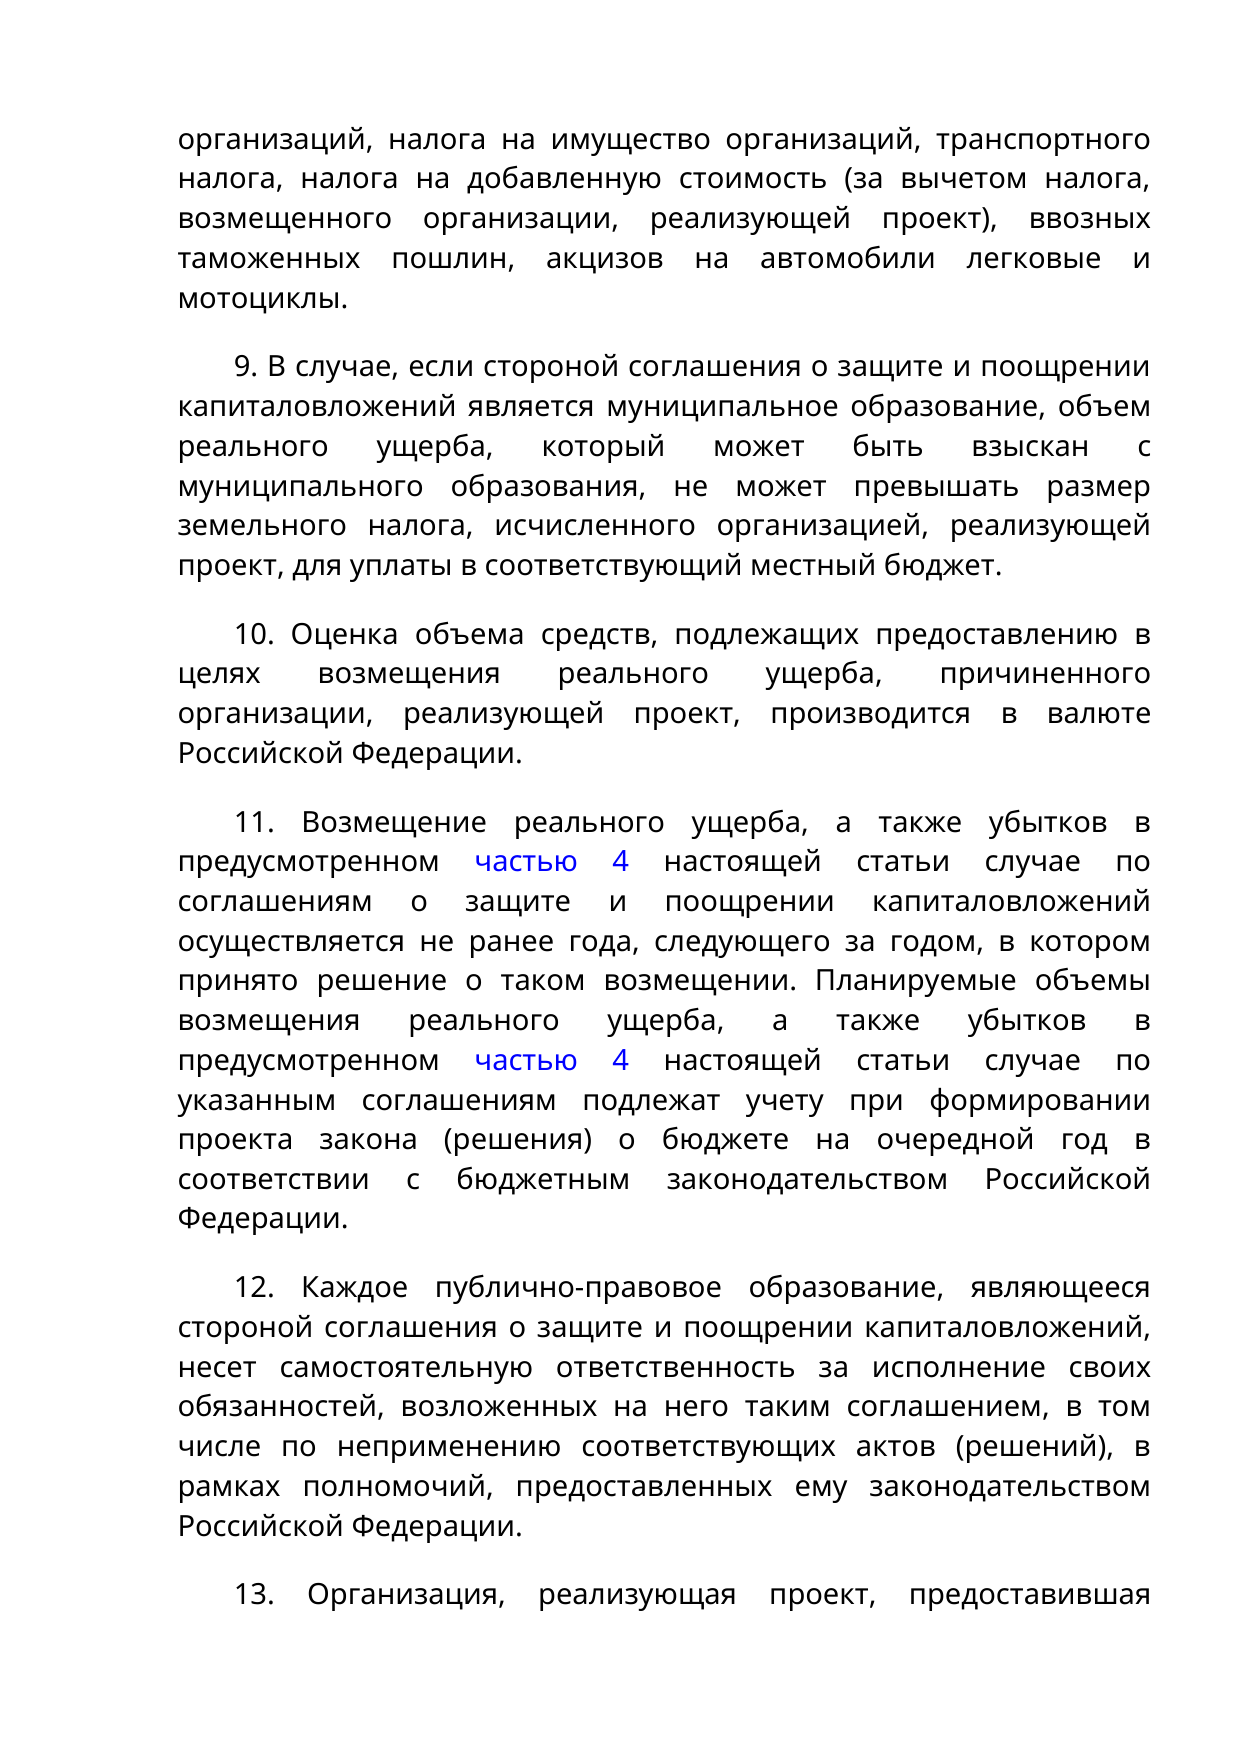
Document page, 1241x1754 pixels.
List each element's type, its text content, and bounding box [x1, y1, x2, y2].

text 10. Оценка объема средств, подлежащих предоставлению в целях возмещения реального ущерба, причиненного организации, реализующей проект, производится в валюте Российской Федерации. [177, 613, 1152, 772]
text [177, 118, 1152, 317]
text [177, 1574, 1152, 1613]
text 11. Возмещение реального ущерба, а также убытков в предусмотренном частью 4 настоящей статьи случае по соглашениям о защите и поощрении капиталовложений осуществляется не ранее года, следующего за годом, в котором принято решение о таком возмещении. Планируемые объемы возмещения реального ущерба, а также убытков в предусмотренном частью 4 настоящей статьи случае по указанным соглашениям подлежат учету при формировании проекта закона (решения) о бюджете на очередной год в соответствии с бюджетным законодательством Российской Федерации. [177, 801, 1152, 1237]
text 9. В случае, если стороной соглашения о защите и поощрении капиталовложений является муниципальное образование, объем реального ущерба, который может быть взыскан с муниципального образования, не может превышать размер земельного налога, исчисленного организацией, реализующей проект, для уплаты в соответствующий местный бюджет. [177, 346, 1152, 584]
text 12. Каждое публично-правовое образование, являющееся стороной соглашения о защите и поощрении капиталовложений, несет самостоятельную ответственность за исполнение своих обязанностей, возложенных на него таким соглашением, в том числе по неприменению соответствующих актов (решений), в рамках полномочий, предоставленных ему законодательством Российской Федерации. [177, 1267, 1152, 1544]
